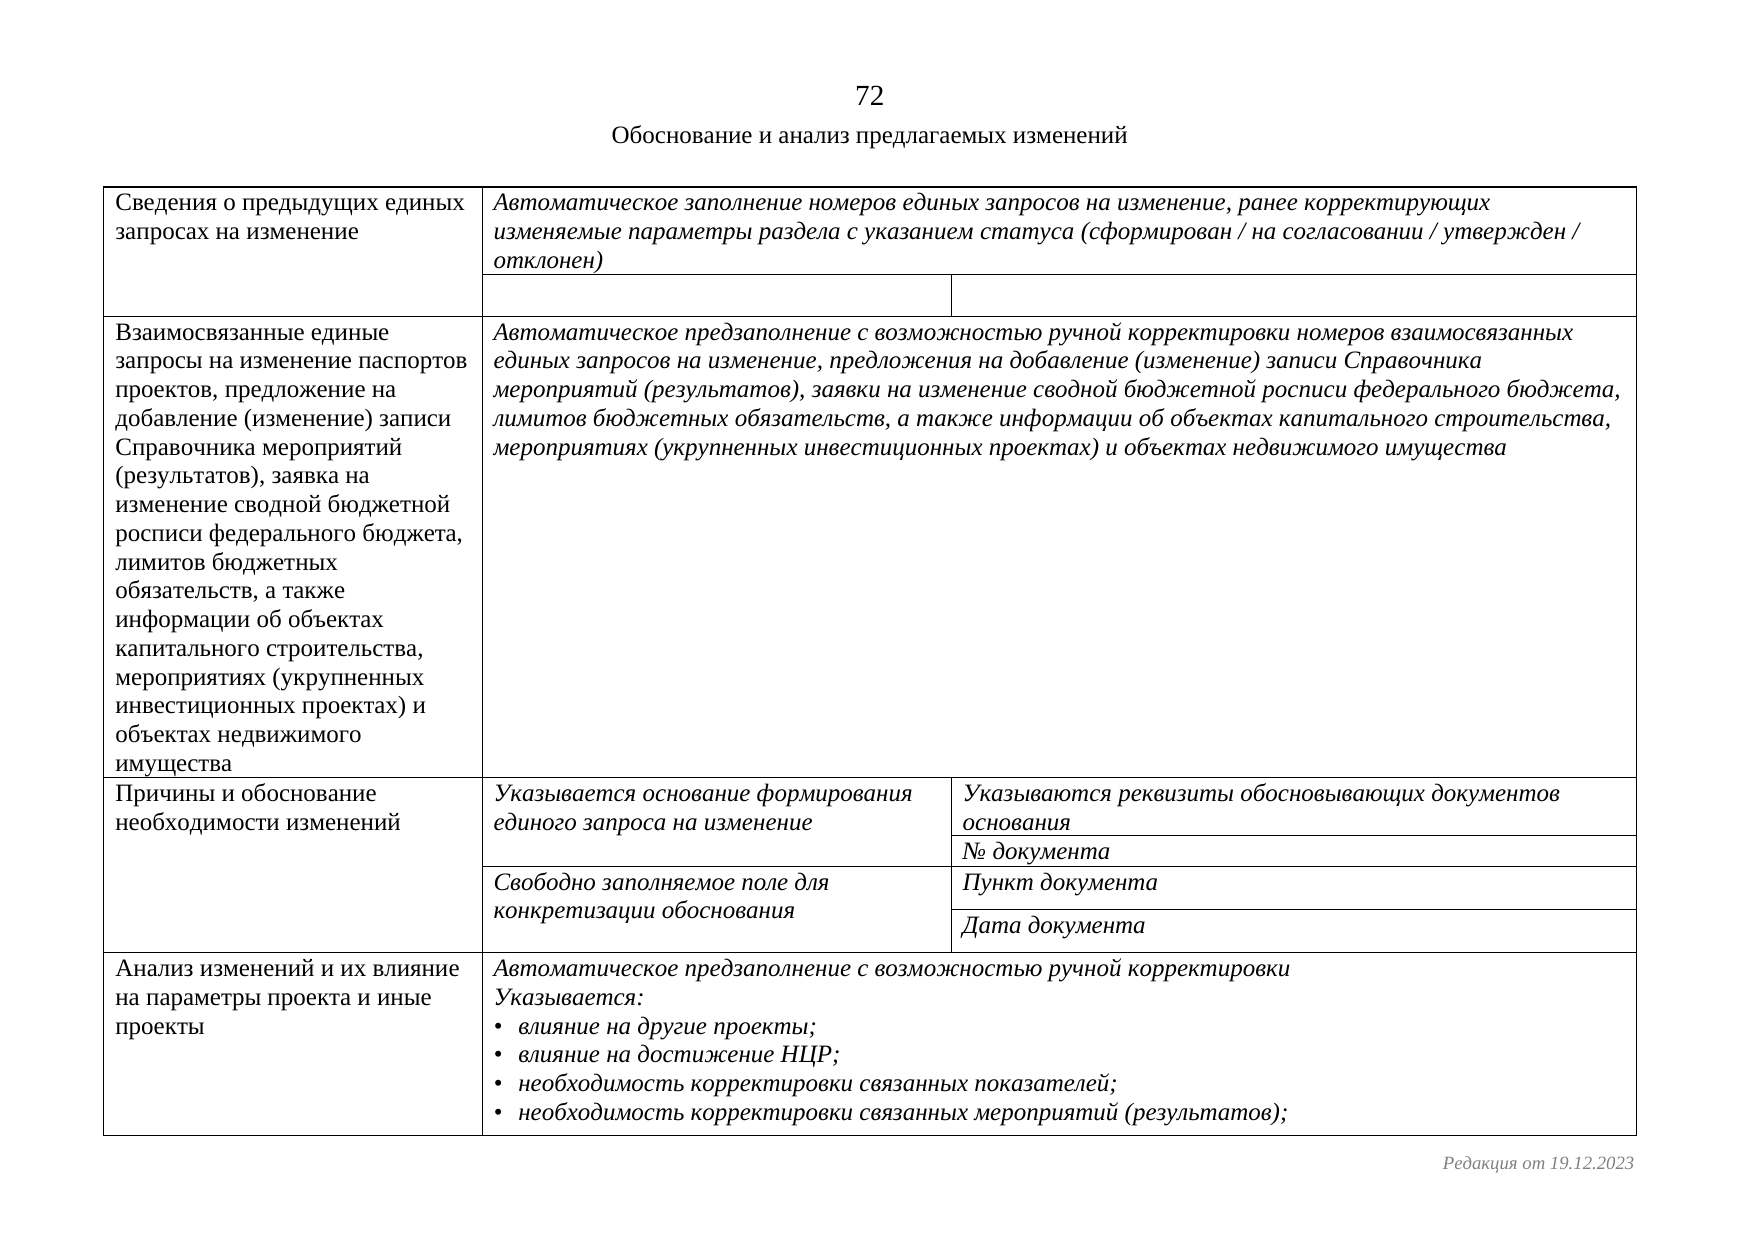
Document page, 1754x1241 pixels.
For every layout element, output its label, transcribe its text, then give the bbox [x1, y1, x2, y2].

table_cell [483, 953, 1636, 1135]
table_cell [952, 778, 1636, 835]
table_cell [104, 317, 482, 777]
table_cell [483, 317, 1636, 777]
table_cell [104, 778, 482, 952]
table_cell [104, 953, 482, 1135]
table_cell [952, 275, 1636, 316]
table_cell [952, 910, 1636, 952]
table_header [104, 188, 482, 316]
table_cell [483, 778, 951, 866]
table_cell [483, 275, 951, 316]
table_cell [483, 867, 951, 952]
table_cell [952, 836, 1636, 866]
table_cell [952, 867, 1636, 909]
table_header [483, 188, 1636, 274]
text Обоснование и анализ предлагаемых изменений [103, 111, 1636, 149]
